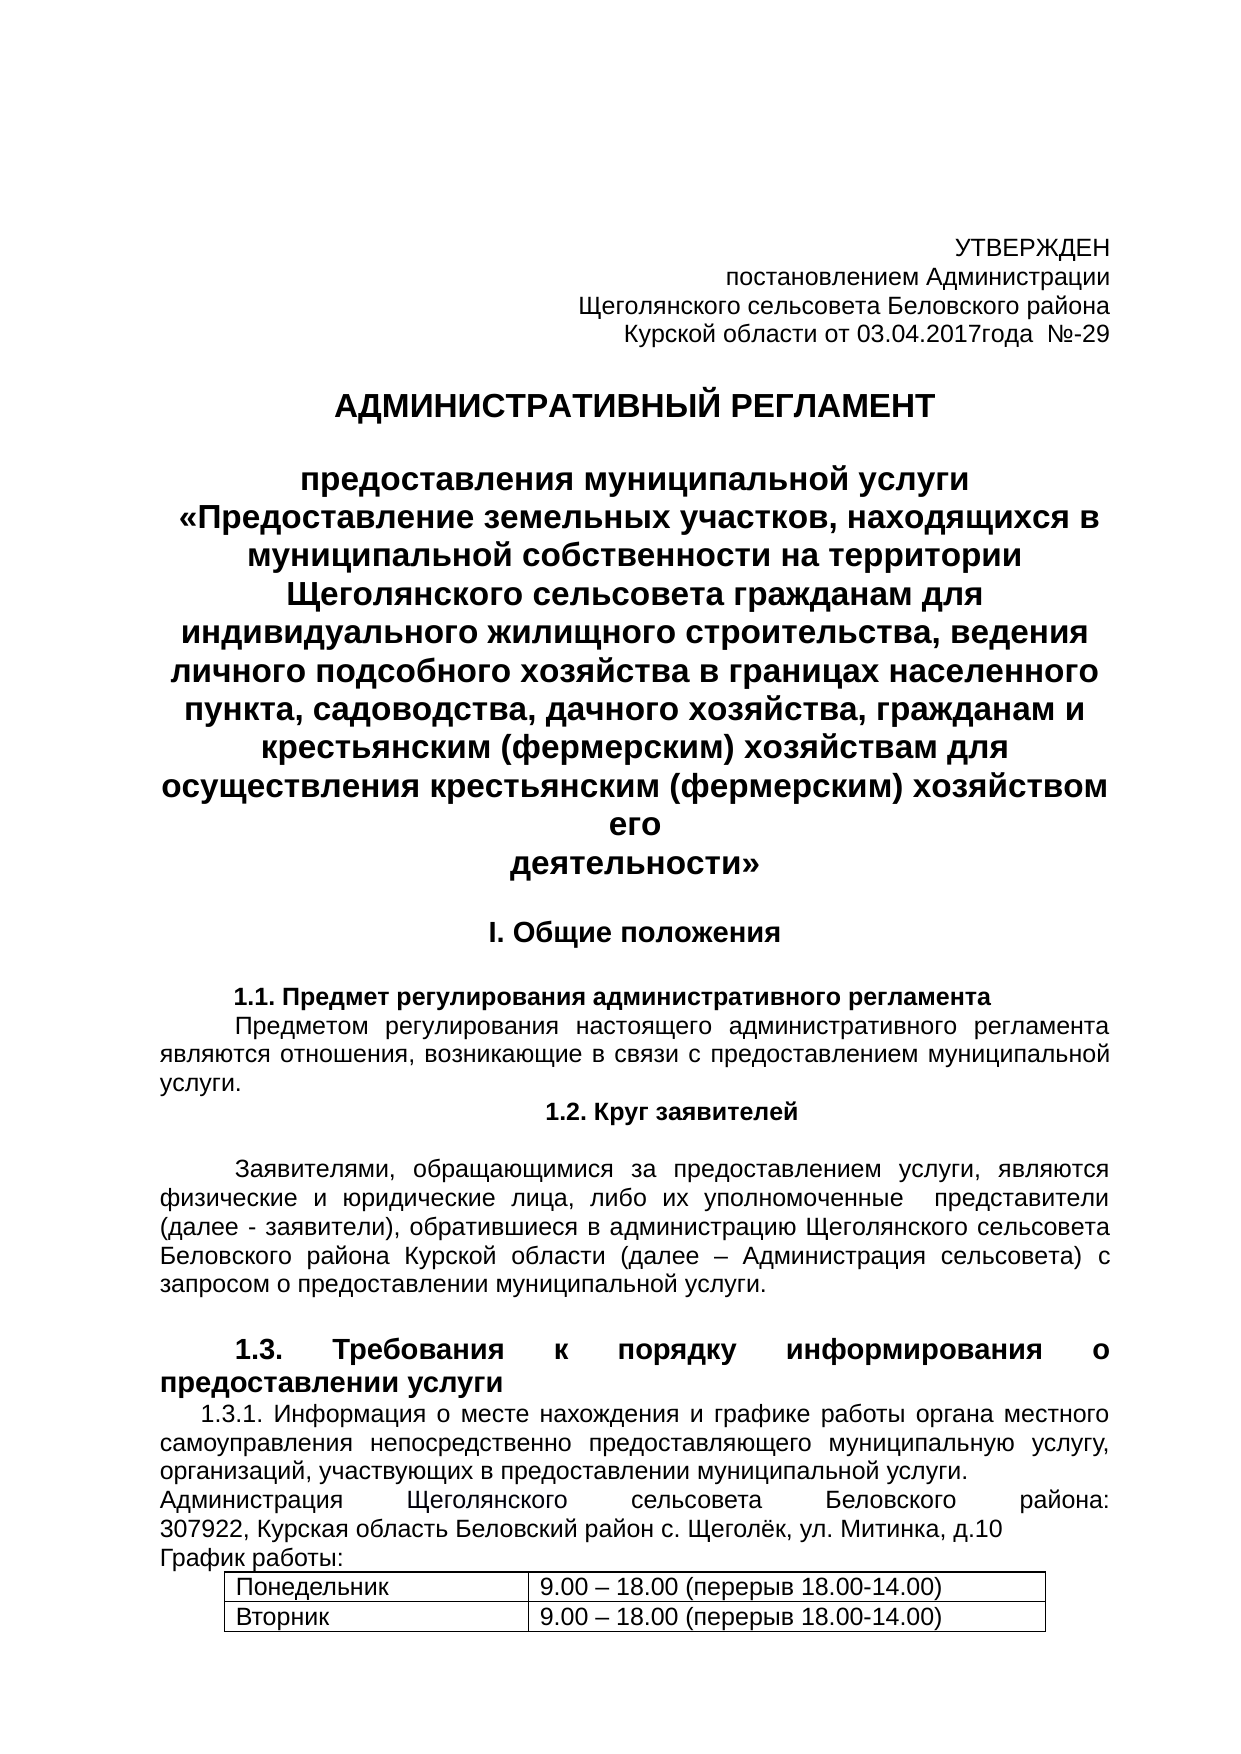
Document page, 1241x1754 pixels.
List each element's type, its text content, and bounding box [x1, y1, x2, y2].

text Администрация Щеголянского сельсовета Беловского района: 307922, Курская область Беловский район с. Щеголёк, ул. Митинка, д.10 [159, 1485, 1110, 1543]
text Заявителями, обращающимися за предоставлением услуги, являются физические и юридические лица, либо их уполномоченные представители (далее - заявители), обратившиеся в администрацию Щеголянского сельсовета Беловского района Курской области (далее – Администрация сельсовета) с запросом о предоставлении муниципальной услуги. [159, 1154, 1110, 1298]
text постановлением Администрации [159, 262, 1110, 291]
text I. Общие положения [159, 915, 1110, 948]
text График работы: [159, 1543, 1110, 1571]
text 1.3. Требования к порядку информирования о предоставлении услуги [159, 1332, 1110, 1399]
text Курской области от 03.04.2017года №-29 [159, 319, 1110, 348]
text предоставления муниципальной услуги [159, 458, 1110, 497]
text 1.3.1. Информация о месте нахождения и графике работы органа местного самоуправления непосредственно предоставляющего муниципальную услугу, организаций, участвующих в предоставлении муниципальной услуги. [159, 1399, 1110, 1485]
text Предметом регулирования настоящего административного регламента являются отношения, возникающие в связи с предоставлением муниципальной услуги. [159, 1011, 1110, 1097]
text «Предоставление земельных участков, находящихся в муниципальной собственности на территории Щеголянского сельсовета гражданам для индивидуального жилищного строительства, ведения личного подсобного хозяйства в границах населенного пункта, садоводства, дачного хозяйства, гражданам и крестьянским (фермерским) хозяйствам для осуществления крестьянским (фермерским) хозяйством его [159, 497, 1110, 843]
text Щеголянского сельсовета Беловского района [159, 291, 1110, 319]
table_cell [529, 1602, 1045, 1631]
table_cell Вторник [225, 1602, 528, 1631]
text АДМИНИСТРАТИВНЫЙ РЕГЛАМЕНТ [159, 387, 1110, 425]
text 1.2. Круг заявителей [159, 1097, 1110, 1126]
table_header Понедельник [225, 1573, 528, 1601]
text 1.1. Предмет регулирования административного регламента [159, 982, 1110, 1011]
text УТВЕРЖДЕН [159, 233, 1110, 262]
text деятельности» [159, 843, 1110, 881]
table_header 9.00 – 18.00 (перерыв 18.00-14.00) [529, 1573, 1045, 1601]
